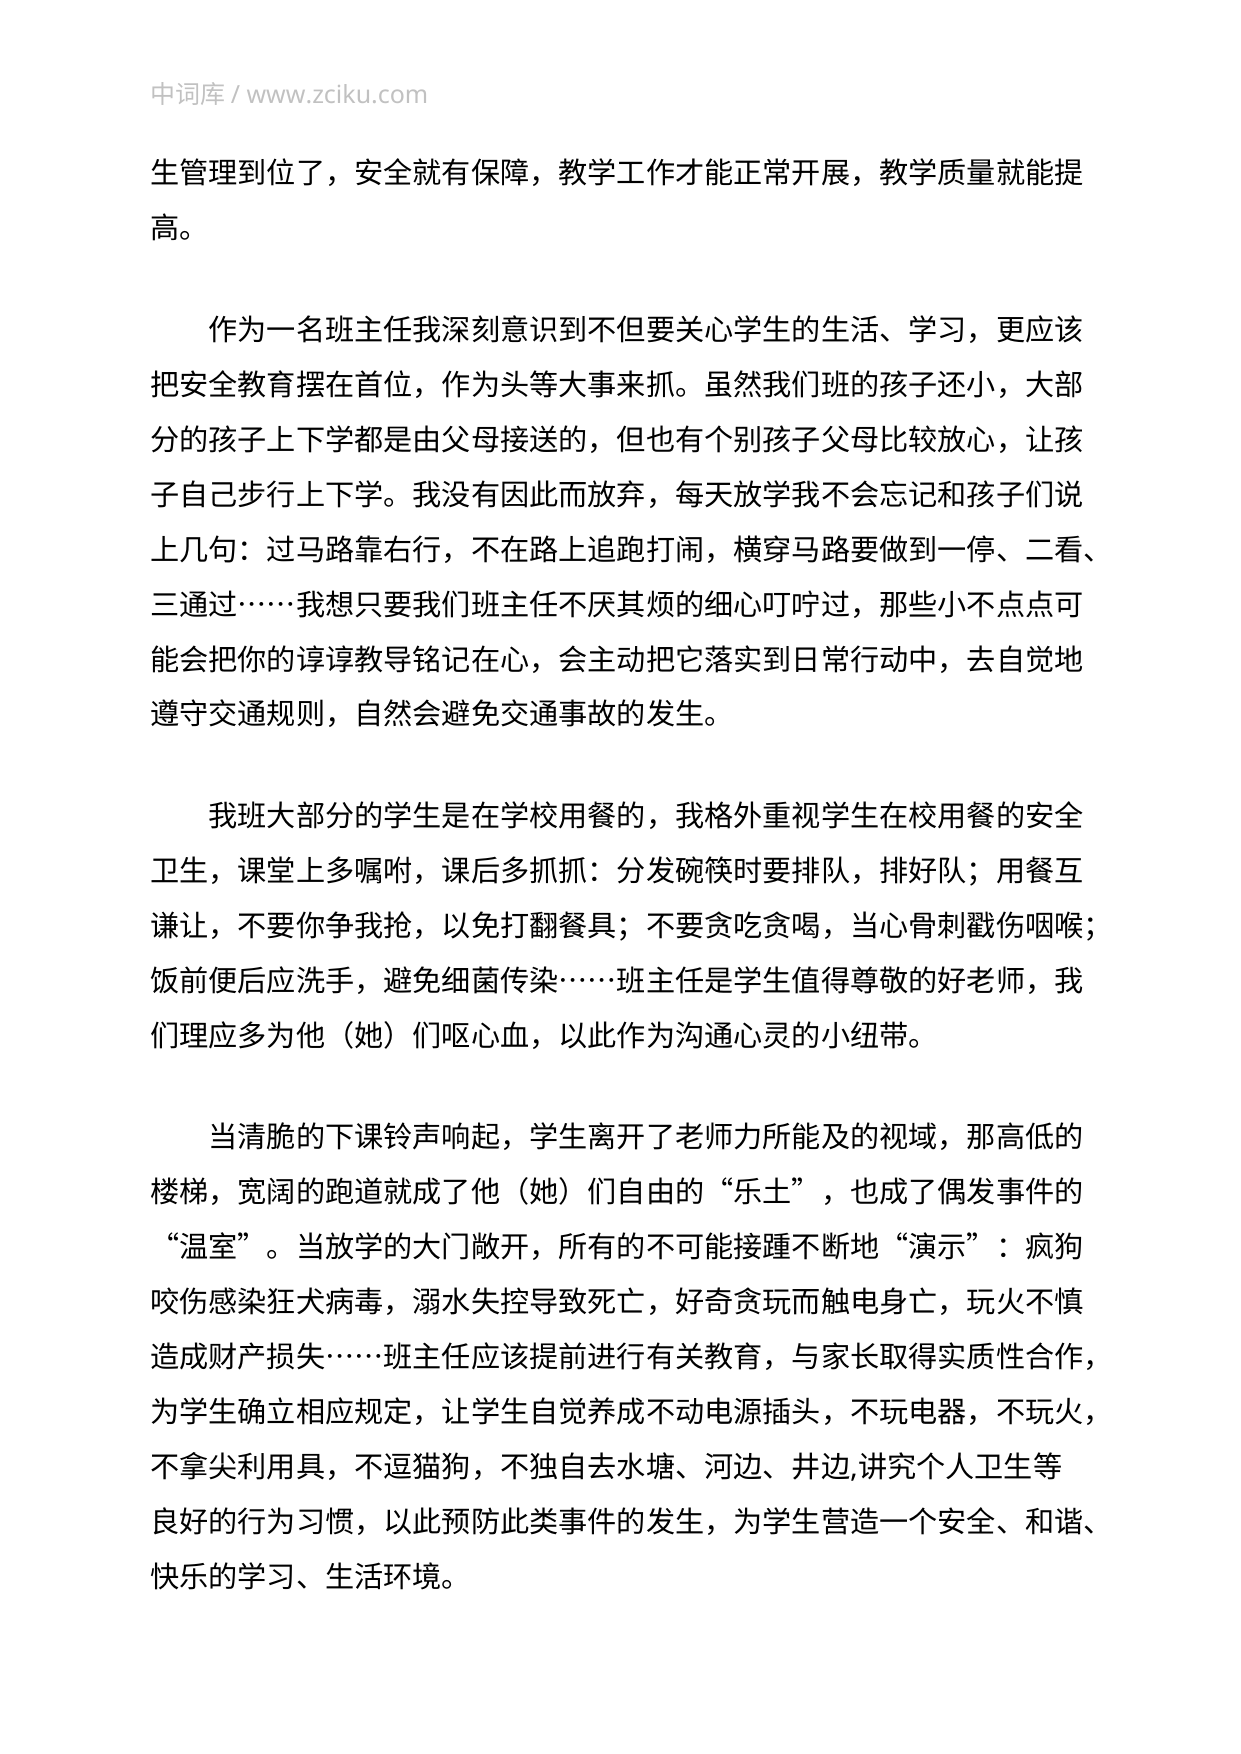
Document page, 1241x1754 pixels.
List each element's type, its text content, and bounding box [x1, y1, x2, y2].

text 作为一名班主任我深刻意识到不但要关心学生的生活、学习，更应该把安全教育摆在首位，作为头等大事来抓。虽然我们班的孩子还小，大部分的孩子上下学都是由父母接送的，但也有个别孩子父母比较放心，让孩子自己步行上下学。我没有因此而放弃，每天放学我不会忘记和孩子们说上几句：过马路靠右行，不在路上追跑打闹，横穿马路要做到一停、二看、三通过……我想只要我们班主任不厌其烦的细心叮咛过，那些小不点点可能会把你的谆谆教导铭记在心，会主动把它落实到日常行动中，去自觉地遵守交通规则，自然会避免交通事故的发生。 [150, 307, 1090, 733]
text 我班大部分的学生是在学校用餐的，我格外重视学生在校用餐的安全卫生，课堂上多嘱咐，课后多抓抓：分发碗筷时要排队，排好队；用餐互谦让，不要你争我抢，以免打翻餐具；不要贪吃贪喝，当心骨刺戳伤咽喉；饭前便后应洗手，避免细菌传染……班主任是学生值得尊敬的好老师，我们理应多为他（她）们呕心血，以此作为沟通心灵的小纽带。 [150, 793, 1090, 1054]
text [150, 150, 1090, 247]
text 当清脆的下课铃声响起，学生离开了老师力所能及的视域，那高低的楼梯，宽阔的跑道就成了他（她）们自由的“乐土”，也成了偶发事件的“温室”。当放学的大门敞开，所有的不可能接踵不断地“演示”：疯狗咬伤感染狂犬病毒，溺水失控导致死亡，好奇贪玩而触电身亡，玩火不慎造成财产损失……班主任应该提前进行有关教育，与家长取得实质性合作，为学生确立相应规定，让学生自觉养成不动电源插头，不玩电器，不玩火，不拿尖利用具，不逗猫狗，不独自去水塘、河边、井边,讲究个人卫生等良好的行为习惯，以此预防此类事件的发生，为学生营造一个安全、和谐、快乐的学习、生活环境。 [150, 1114, 1090, 1596]
